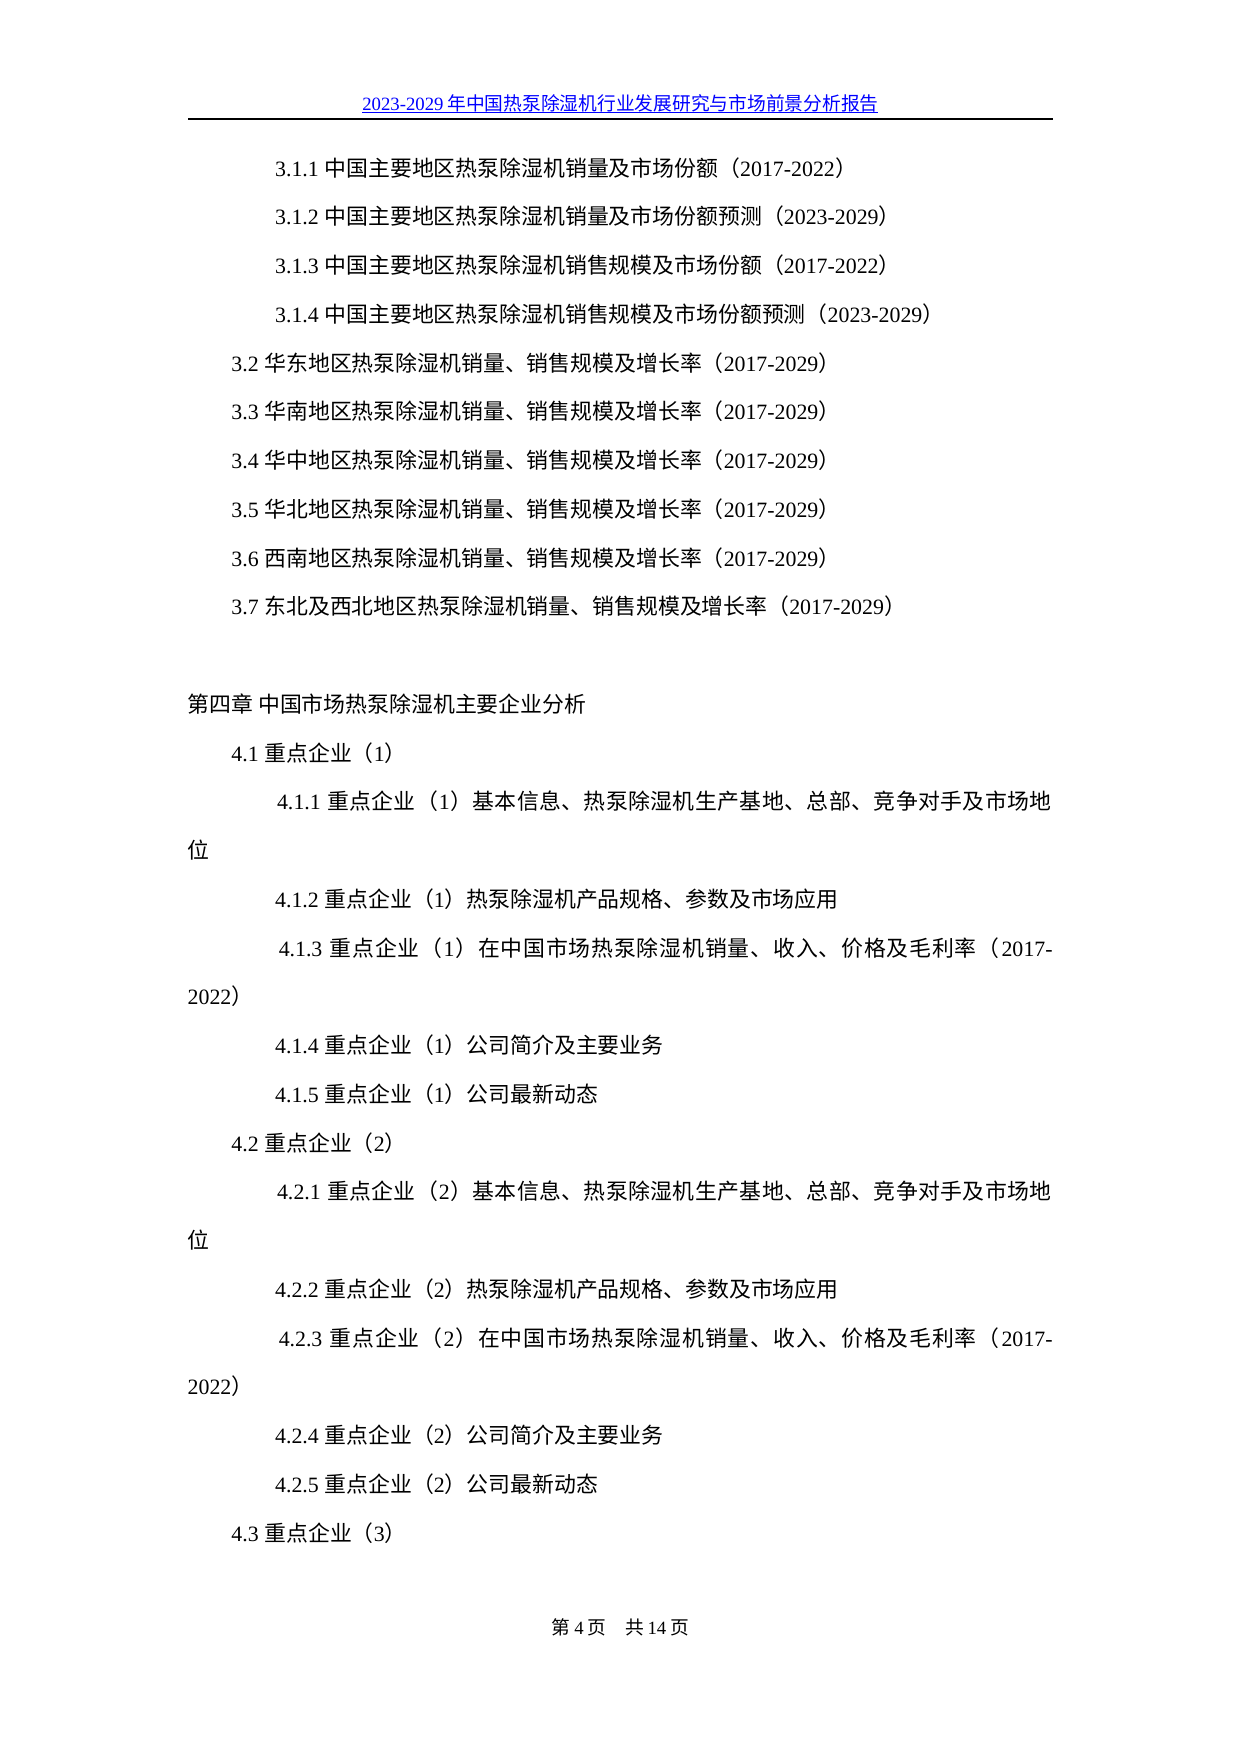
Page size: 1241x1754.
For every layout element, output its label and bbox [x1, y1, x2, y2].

text [187, 150, 1053, 1548]
